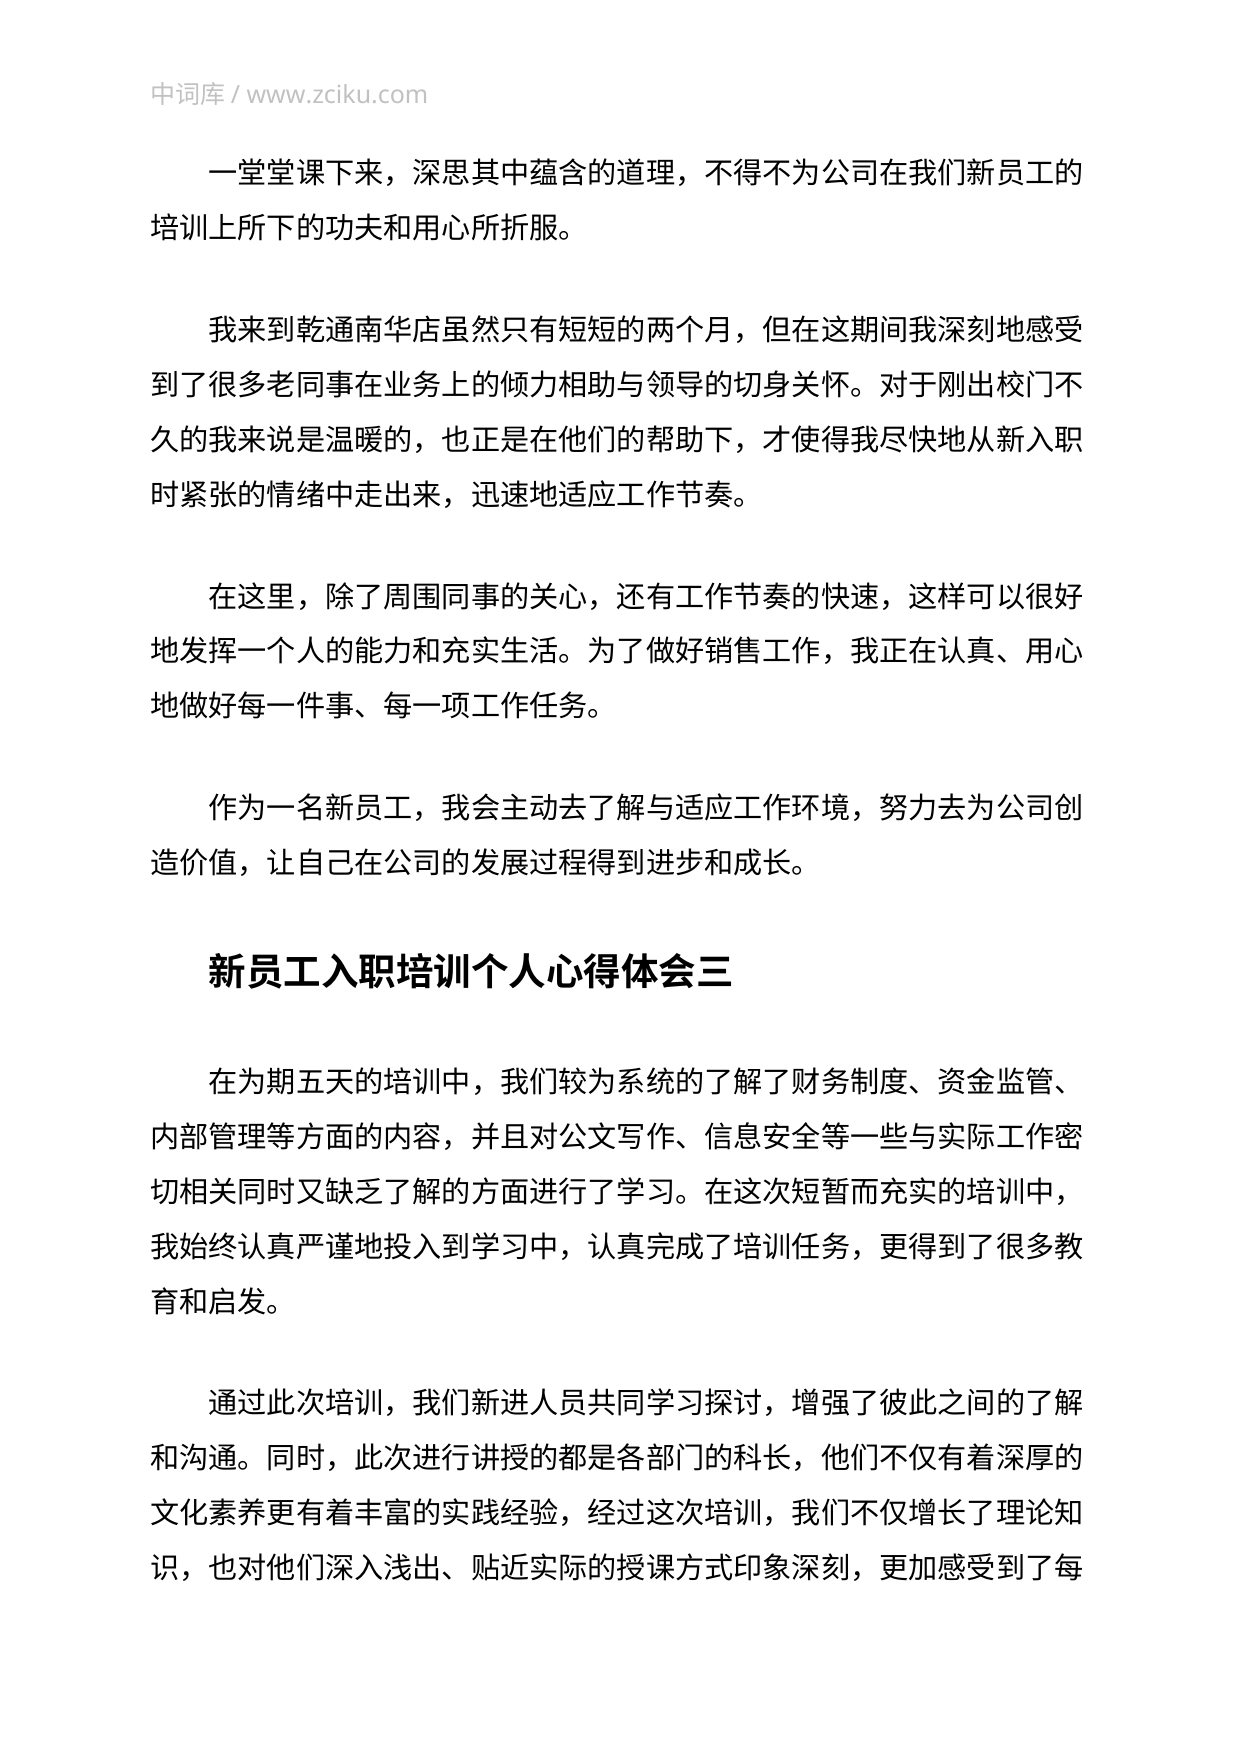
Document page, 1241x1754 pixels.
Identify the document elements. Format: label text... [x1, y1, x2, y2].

text 我来到乾通南华店虽然只有短短的两个月，但在这期间我深刻地感受到了很多老同事在业务上的倾力相助与领导的切身关怀。对于刚出校门不久的我来说是温暖的，也正是在他们的帮助下，才使得我尽快地从新入职时紧张的情绪中走出来，迅速地适应工作节奏。 [150, 307, 1090, 514]
text 在这里，除了周围同事的关心，还有工作节奏的快速，这样可以很好地发挥一个人的能力和充实生活。为了做好销售工作，我正在认真、用心地做好每一件事、每一项工作任务。 [150, 573, 1090, 725]
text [150, 1380, 1090, 1587]
text 作为一名新员工，我会主动去了解与适应工作环境，努力去为公司创造价值，让自己在公司的发展过程得到进步和成长。 [150, 785, 1090, 882]
text 一堂堂课下来，深思其中蕴含的道理，不得不为公司在我们新员工的培训上所下的功夫和用心所折服。 [150, 150, 1090, 247]
text 在为期五天的培训中，我们较为系统的了解了财务制度、资金监管、内部管理等方面的内容，并且对公文写作、信息安全等一些与实际工作密切相关同时又缺乏了解的方面进行了学习。在这次短暂而充实的培训中，我始终认真严谨地投入到学习中，认真完成了培训任务，更得到了很多教育和启发。 [150, 1059, 1090, 1321]
text 新员工入职培训个人心得体会三 [150, 941, 1090, 996]
